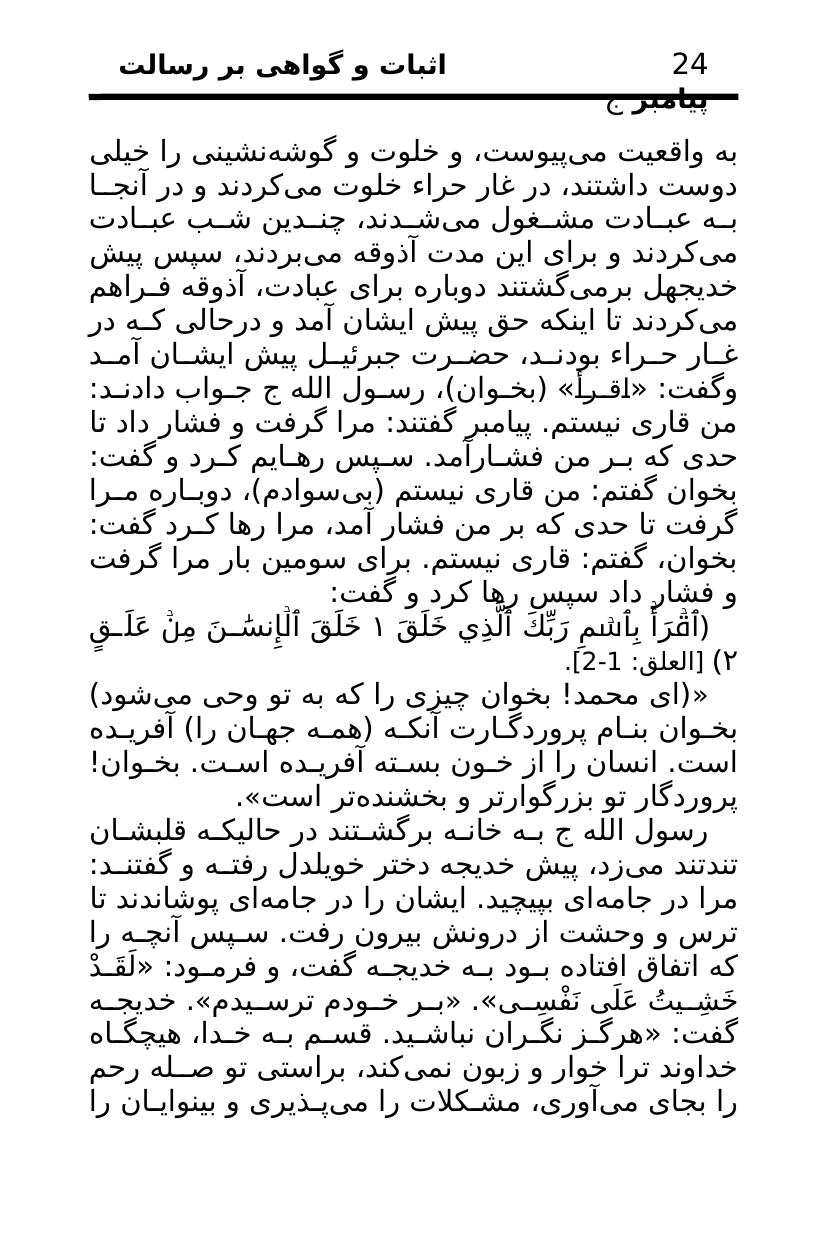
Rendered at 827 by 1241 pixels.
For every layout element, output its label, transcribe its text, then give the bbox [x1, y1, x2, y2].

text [89, 813, 738, 1119]
text ﴿ٱقۡرَأۡ بِٱسۡمِ رَبِّكَ ٱلَّذِي خَلَقَ ١ خَلَقَ ٱلۡإِنسَٰنَ مِنۡ عَلَقٍ ٢﴾ [العلق: 1-2]. [89, 609, 738, 677]
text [89, 134, 738, 609]
text «(ای محمد! بخوان چیزی را که به تو وحی می‌شود) بخوان بنام پروردگارت آنکه (همه جهان را) آفریده است. انسان را از خون بسته آفریده است. بخوان! پروردگار تو بزرگوارتر و بخشنده‌تر است». [89, 677, 738, 813]
